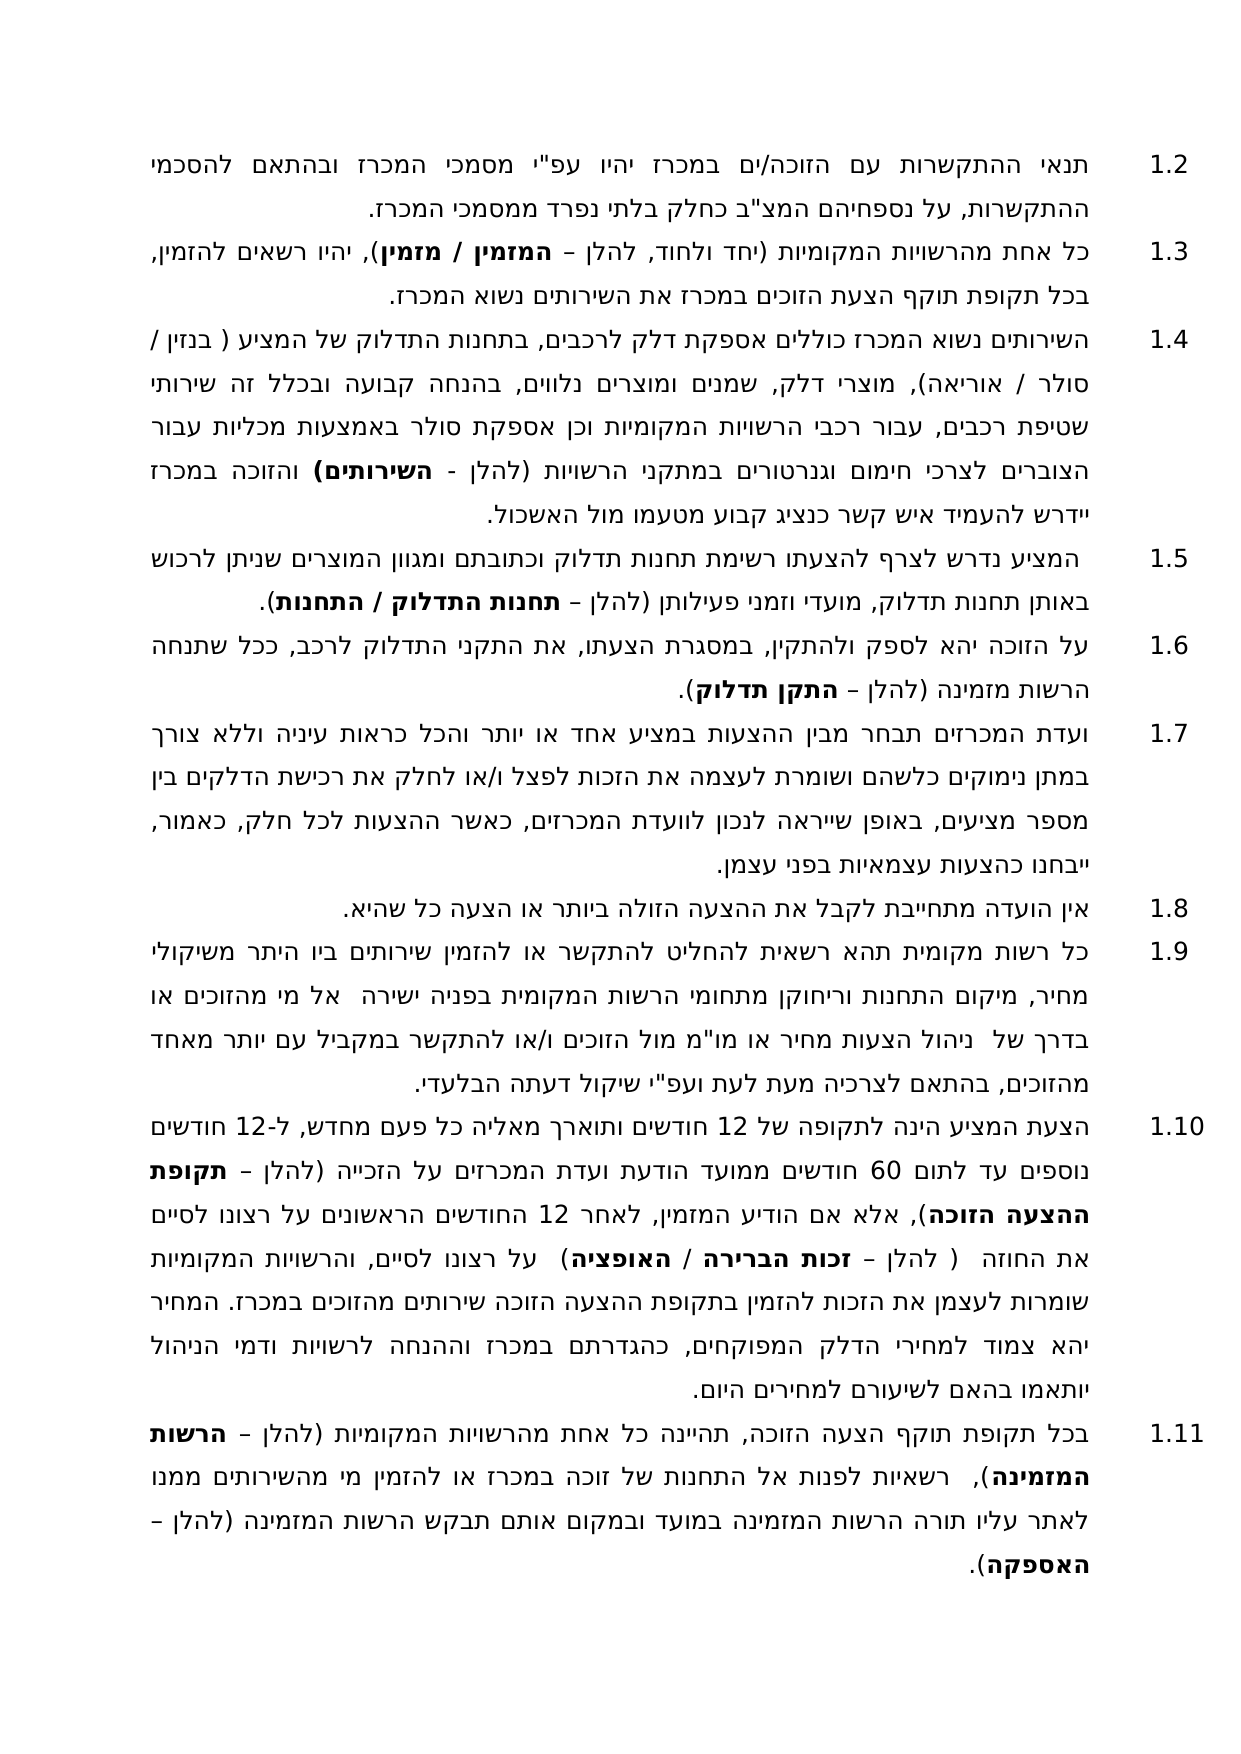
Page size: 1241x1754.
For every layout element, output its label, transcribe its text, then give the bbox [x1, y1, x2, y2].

list תנאי ההתקשרות עם הזוכה/ים במכרז יהיו עפ"י מסמכי המכרז ובהתאם להסכמי ההתקשרות, על נספחיהם המצ"ב כחלק בלתי נפרד ממסמכי המכרז. [150, 150, 1149, 223]
list השירותים נשוא המכרז כוללים אספקת דלק לרכבים, בתחנות התדלוק של המציע ( בנזין / סולר / אוריאה), מוצרי דלק, שמנים ומוצרים נלווים, בהנחה קבועה ובכלל זה שירותי שטיפת רכבים, עבור רכבי הרשויות המקומיות וכן אספקת סולר באמצעות מכליות עבור הצוברים לצרכי חימום וגנרטורים במתקני הרשויות (להלן - השירותים) והזוכה במכרז יידרש להעמיד איש קשר כנציג קבוע מטעמו מול האשכול. [150, 325, 1149, 529]
list המציע נדרש לצרף להצעתו רשימת תחנות תדלוק וכתובתם ומגוון המוצרים שניתן לרכוש באותן תחנות תדלוק, מועדי וזמני פעילותן (להלן – תחנות התדלוק / התחנות). [150, 544, 1149, 617]
list כל אחת מהרשויות המקומיות (יחד ולחוד, להלן – המזמין / מזמין), יהיו רשאים להזמין, בכל תקופת תוקף הצעת הזוכים במכרז את השירותים נשוא המכרז. [150, 237, 1149, 310]
list הצעת המציע הינה לתקופה של 12 חודשים ותוארך מאליה כל פעם מחדש, ל-12 חודשים נוספים עד לתום 60 חודשים ממועד הודעת ועדת המכרזים על הזכייה (להלן – תקופת ההצעה הזוכה), אלא אם הודיע המזמין, לאחר 12 החודשים הראשונים על רצונו לסיים את החוזה ( להלן – זכות הברירה / האופציה) על רצונו לסיים, והרשויות המקומיות שומרות לעצמן את הזכות להזמין בתקופת ההצעה הזוכה שירותים מהזוכים במכרז. המחיר יהא צמוד למחירי הדלק המפוקחים, כהגדרתם במכרז וההנחה לרשויות ודמי הניהול יותאמו בהאם לשיעורם למחירים היום. [150, 1112, 1149, 1404]
list אין הועדה מתחייבת לקבל את ההצעה הזולה ביותר או הצעה כל שהיא. [150, 894, 1149, 923]
list על הזוכה יהא לספק ולהתקין, במסגרת הצעתו, את התקני התדלוק לרכב, ככל שתנחה הרשות מזמינה (להלן – התקן תדלוק). [150, 631, 1149, 704]
list בכל תקופת תוקף הצעה הזוכה, תהיינה כל אחת מהרשויות המקומיות (להלן – הרשות המזמינה), רשאיות לפנות אל התחנות של זוכה במכרז או להזמין מי מהשירותים ממנו לאתר עליו תורה הרשות המזמינה במועד ובמקום אותם תבקש הרשות המזמינה (להלן – האספקה). [150, 1419, 1149, 1579]
list כל רשות מקומית תהא רשאית להחליט להתקשר או להזמין שירותים ביו היתר משיקולי מחיר, מיקום התחנות וריחוקן מתחומי הרשות המקומית בפניה ישירה אל מי מהזוכים או בדרך של ניהול הצעות מחיר או מו"מ מול הזוכים ו/או להתקשר במקביל עם יותר מאחד מהזוכים, בהתאם לצרכיה מעת לעת ועפ"י שיקול דעתה הבלעדי. [150, 937, 1149, 1098]
list ועדת המכרזים תבחר מבין ההצעות במציע אחד או יותר והכל כראות עיניה וללא צורך במתן נימוקים כלשהם ושומרת לעצמה את הזכות לפצל ו/או לחלק את רכישת הדלקים בין מספר מציעים, באופן שייראה לנכון לוועדת המכרזים, כאשר ההצעות לכל חלק, כאמור, ייבחנו כהצעות עצמאיות בפני עצמן. [150, 719, 1149, 879]
